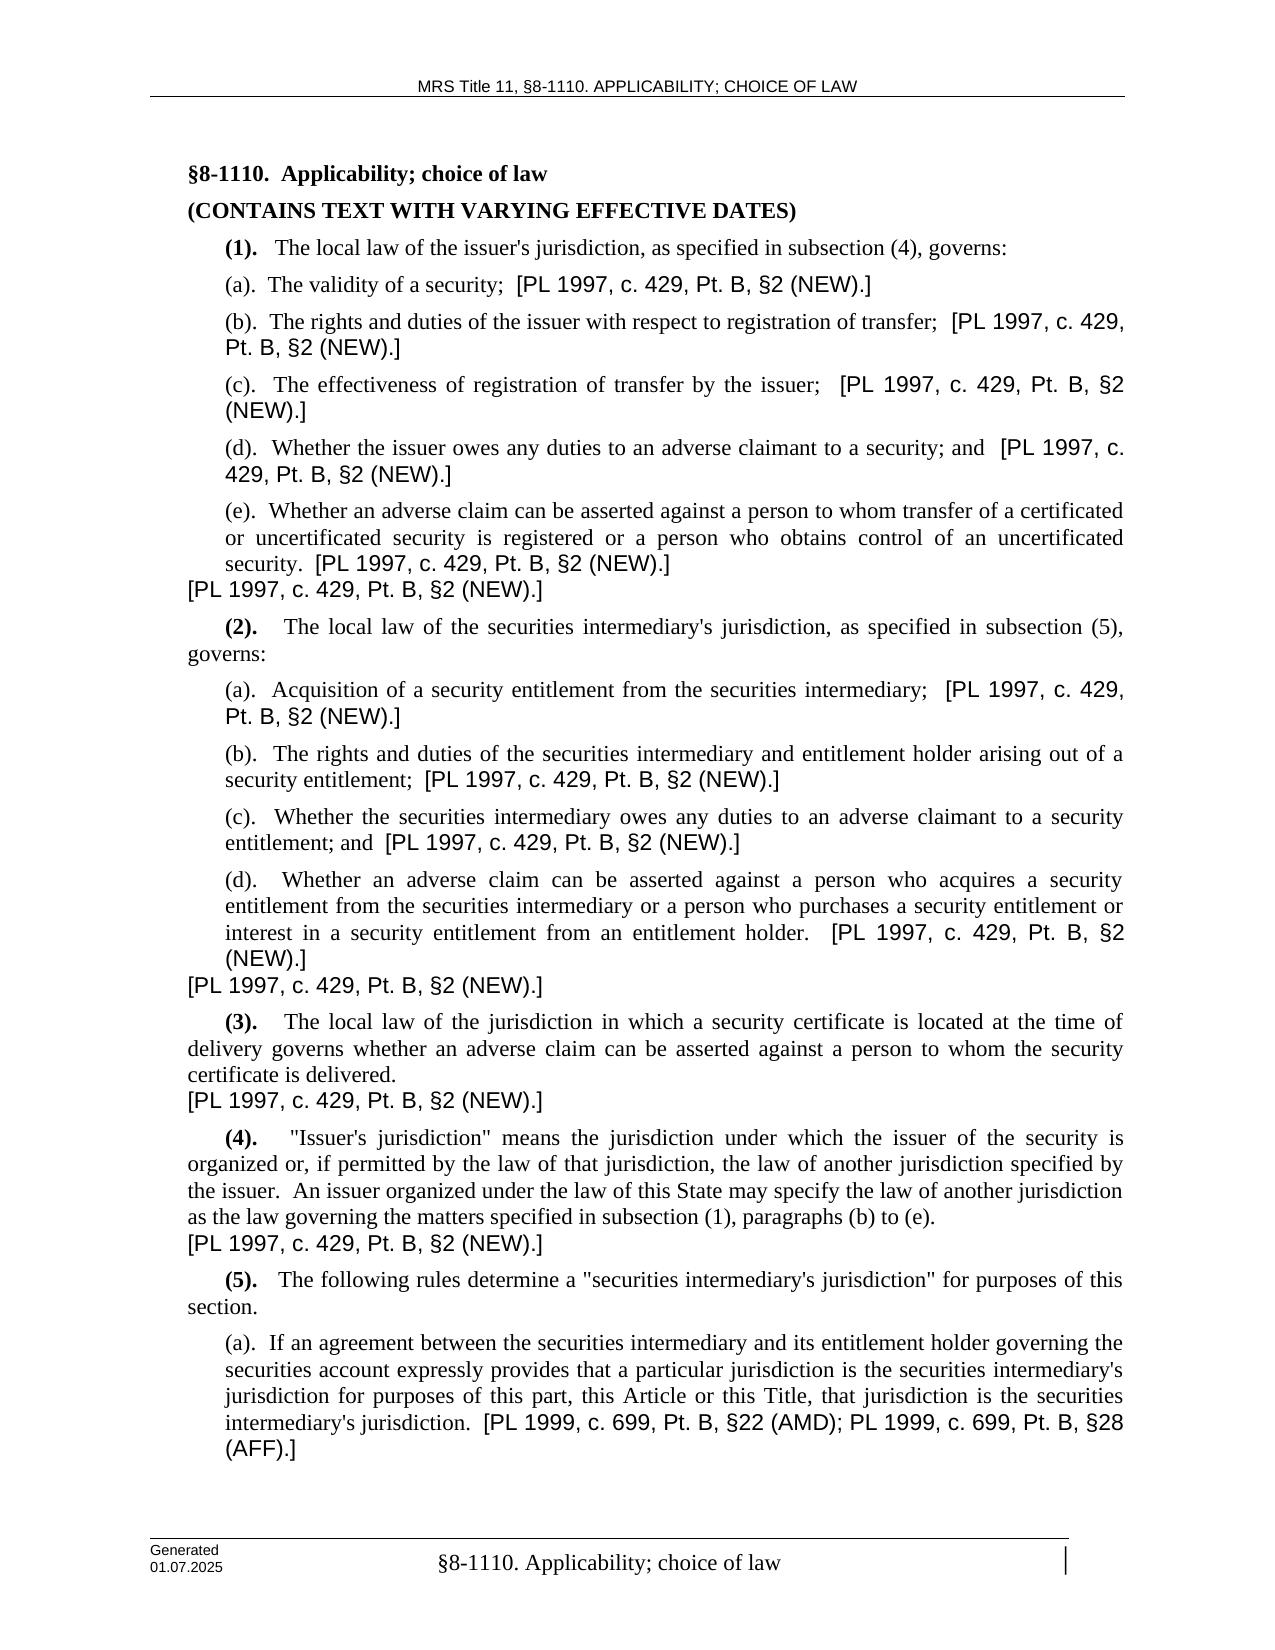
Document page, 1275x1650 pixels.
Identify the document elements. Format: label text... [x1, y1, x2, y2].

text (5). The following rules determine a "securities intermediary's jurisdiction" for purposes of this section. [187, 1266, 1125, 1319]
text (d). Whether the issuer owes any duties to an adverse claimant to a security; and [PL 1997, c. 429, Pt. B, §2 (NEW).] [225, 434, 1125, 487]
text [PL 1997, c. 429, Pt. B, §2 (NEW).] [187, 1087, 1125, 1114]
text (a). The validity of a security; [PL 1997, c. 429, Pt. B, §2 (NEW).] [225, 271, 1125, 297]
text (c). Whether the securities intermediary owes any duties to an adverse claimant to a security entitlement; and [PL 1997, c. 429, Pt. B, §2 (NEW).] [225, 803, 1125, 856]
text (c). The effectiveness of registration of transfer by the issuer; [PL 1997, c. 429, Pt. B, §2 (NEW).] [225, 371, 1125, 424]
text (d). Whether an adverse claim can be asserted against a person who acquires a security entitlement from the securities intermediary or a person who purchases a security entitlement or interest in a security entitlement from an entitlement holder. [PL 1997, c. 429, Pt. B, §2 (NEW).] [225, 866, 1125, 972]
text (e). Whether an adverse claim can be asserted against a person to whom transfer of a certificated or uncertificated security is registered or a person who obtains control of an uncertificated security. [PL 1997, c. 429, Pt. B, §2 (NEW).] [225, 497, 1125, 576]
text (CONTAINS TEXT WITH VARYING EFFECTIVE DATES) [187, 197, 1125, 223]
text [PL 1997, c. 429, Pt. B, §2 (NEW).] [187, 576, 1125, 603]
text (b). The rights and duties of the issuer with respect to registration of transfer; [PL 1997, c. 429, Pt. B, §2 (NEW).] [225, 308, 1125, 360]
text (3). The local law of the jurisdiction in which a security certificate is located at the time of delivery governs whether an adverse claim can be asserted against a person to whom the security certificate is delivered. [187, 1008, 1125, 1087]
text (a). If an agreement between the securities intermediary and its entitlement holder governing the securities account expressly provides that a particular jurisdiction is the securities intermediary's jurisdiction for purposes of this part, this Article or this Title, that jurisdiction is the securities intermediary's jurisdiction. [PL 1999, c. 699, Pt. B, §22 (AMD); PL 1999, c. 699, Pt. B, §28 (AFF).] [225, 1329, 1125, 1461]
text (4). "Issuer's jurisdiction" means the jurisdiction under which the issuer of the security is organized or, if permitted by the law of that jurisdiction, the law of another jurisdiction specified by the issuer. An issuer organized under the law of this State may specify the law of another jurisdiction as the law governing the matters specified in subsection (1), paragraphs (b) to (e). [187, 1124, 1125, 1229]
text [PL 1997, c. 429, Pt. B, §2 (NEW).] [187, 1229, 1125, 1256]
text (b). The rights and duties of the securities intermediary and entitlement holder arising out of a security entitlement; [PL 1997, c. 429, Pt. B, §2 (NEW).] [225, 739, 1125, 792]
text (1). The local law of the issuer's jurisdiction, as specified in subsection (4), governs: [187, 234, 1125, 260]
text [PL 1997, c. 429, Pt. B, §2 (NEW).] [187, 972, 1125, 998]
text (a). Acquisition of a security entitlement from the securities intermediary; [PL 1997, c. 429, Pt. B, §2 (NEW).] [225, 676, 1125, 729]
text (2). The local law of the securities intermediary's jurisdiction, as specified in subsection (5), governs: [187, 613, 1125, 666]
text §8-1110. Applicability; choice of law [187, 160, 1125, 187]
